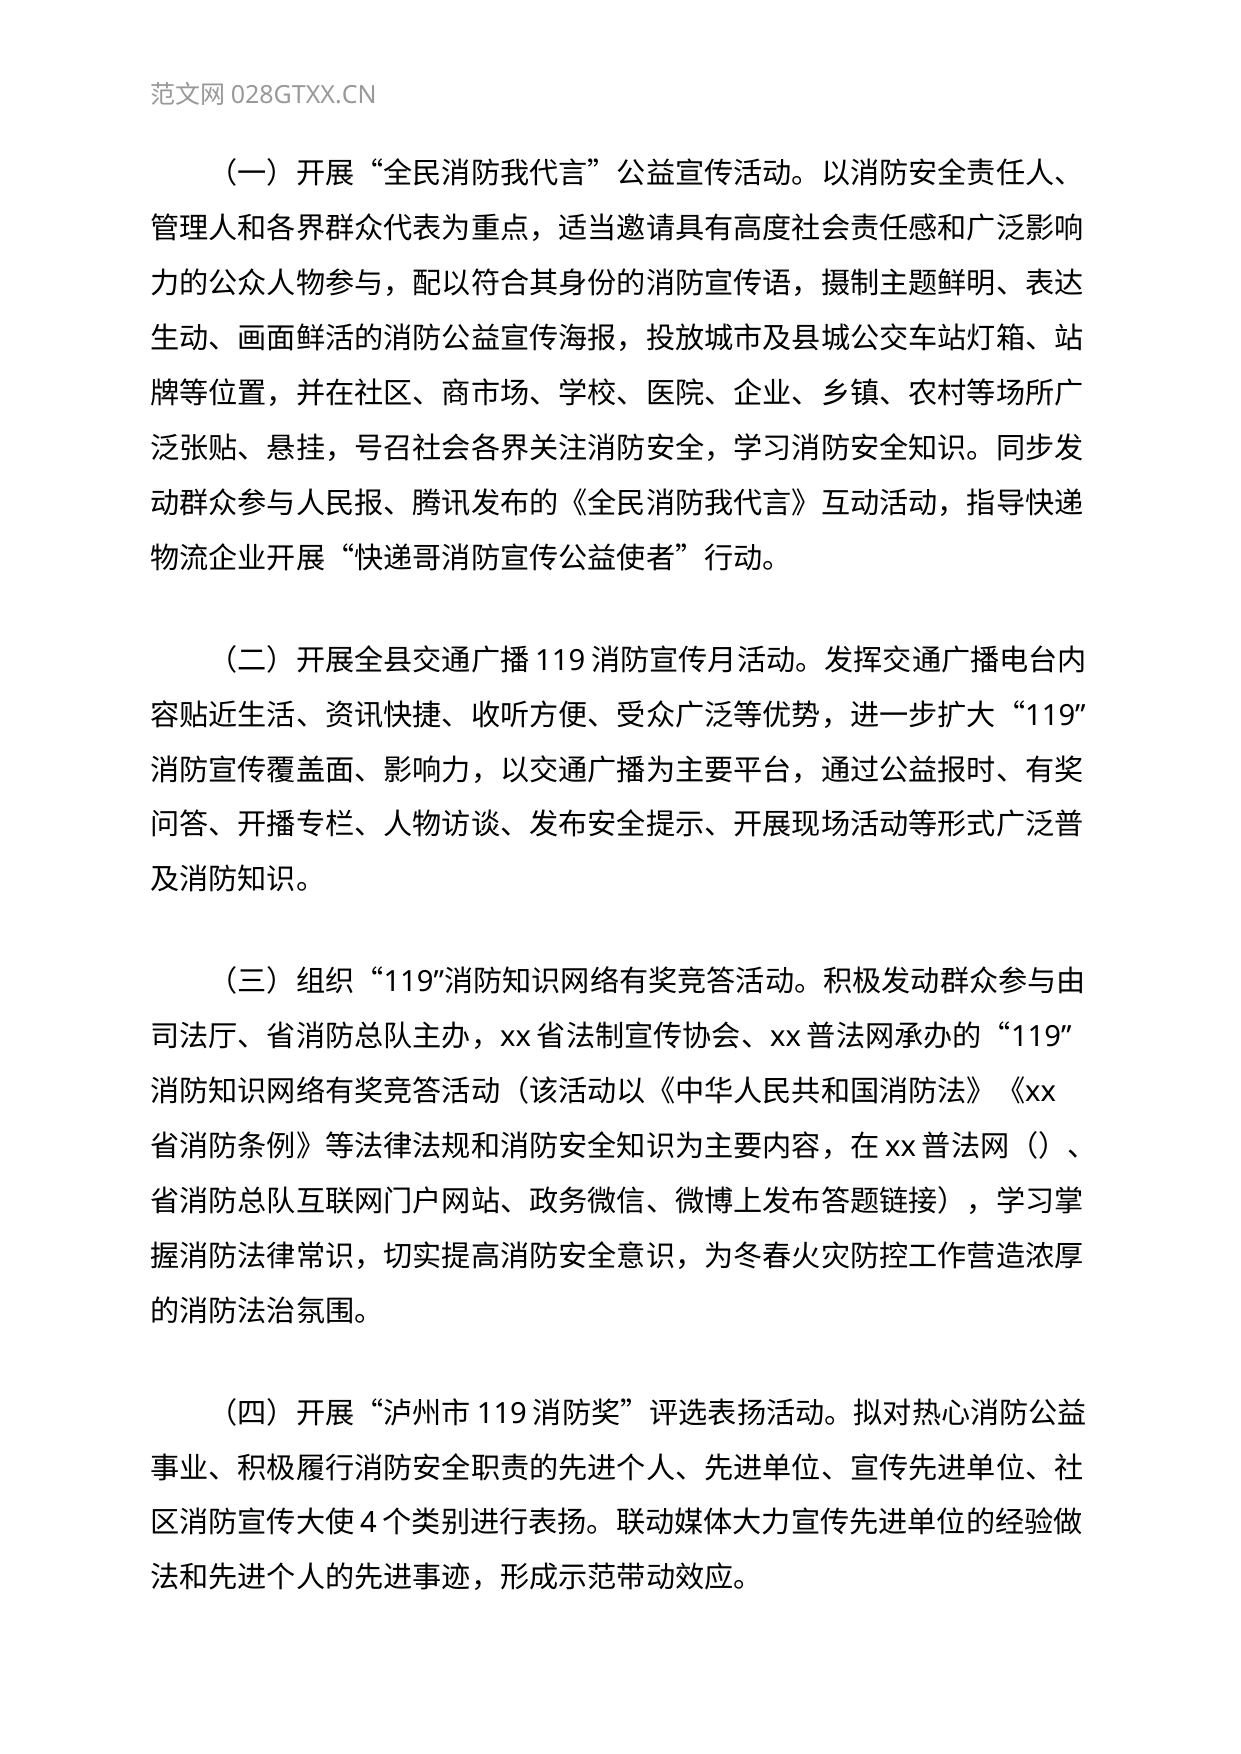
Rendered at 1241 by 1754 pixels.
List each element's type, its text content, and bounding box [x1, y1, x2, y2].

text （三）组织“119”消防知识网络有奖竞答活动。积极发动群众参与由司法厅、省消防总队主办，xx省法制宣传协会、xx普法网承办的“119”消防知识网络有奖竞答活动（该活动以《中华人民共和国消防法》《xx省消防条例》等法律法规和消防安全知识为主要内容，在xx普法网（）、省消防总队互联网门户网站、政务微信、微博上发布答题链接），学习掌握消防法律常识，切实提高消防安全意识，为冬春火灾防控工作营造浓厚的消防法治氛围。 [150, 958, 1090, 1330]
text （四）开展“泸州市119消防奖”评选表扬活动。拟对热心消防公益事业、积极履行消防安全职责的先进个人、先进单位、宣传先进单位、社区消防宣传大使4个类别进行表扬。联动媒体大力宣传先进单位的经验做法和先进个人的先进事迹，形成示范带动效应。 [150, 1389, 1090, 1596]
text （一）开展“全民消防我代言”公益宣传活动。以消防安全责任人、管理人和各界群众代表为重点，适当邀请具有高度社会责任感和广泛影响力的公众人物参与，配以符合其身份的消防宣传语，摄制主题鲜明、表达生动、画面鲜活的消防公益宣传海报，投放城市及县城公交车站灯箱、站牌等位置，并在社区、商市场、学校、医院、企业、乡镇、农村等场所广泛张贴、悬挂，号召社会各界关注消防安全，学习消防安全知识。同步发动群众参与人民报、腾讯发布的《全民消防我代言》互动活动，指导快递物流企业开展“快递哥消防宣传公益使者”行动。 [150, 150, 1090, 577]
text （二）开展全县交通广播119消防宣传月活动。发挥交通广播电台内容贴近生活、资讯快捷、收听方便、受众广泛等优势，进一步扩大“119”消防宣传覆盖面、影响力，以交通广播为主要平台，通过公益报时、有奖问答、开播专栏、人物访谈、发布安全提示、开展现场活动等形式广泛普及消防知识。 [150, 636, 1090, 898]
